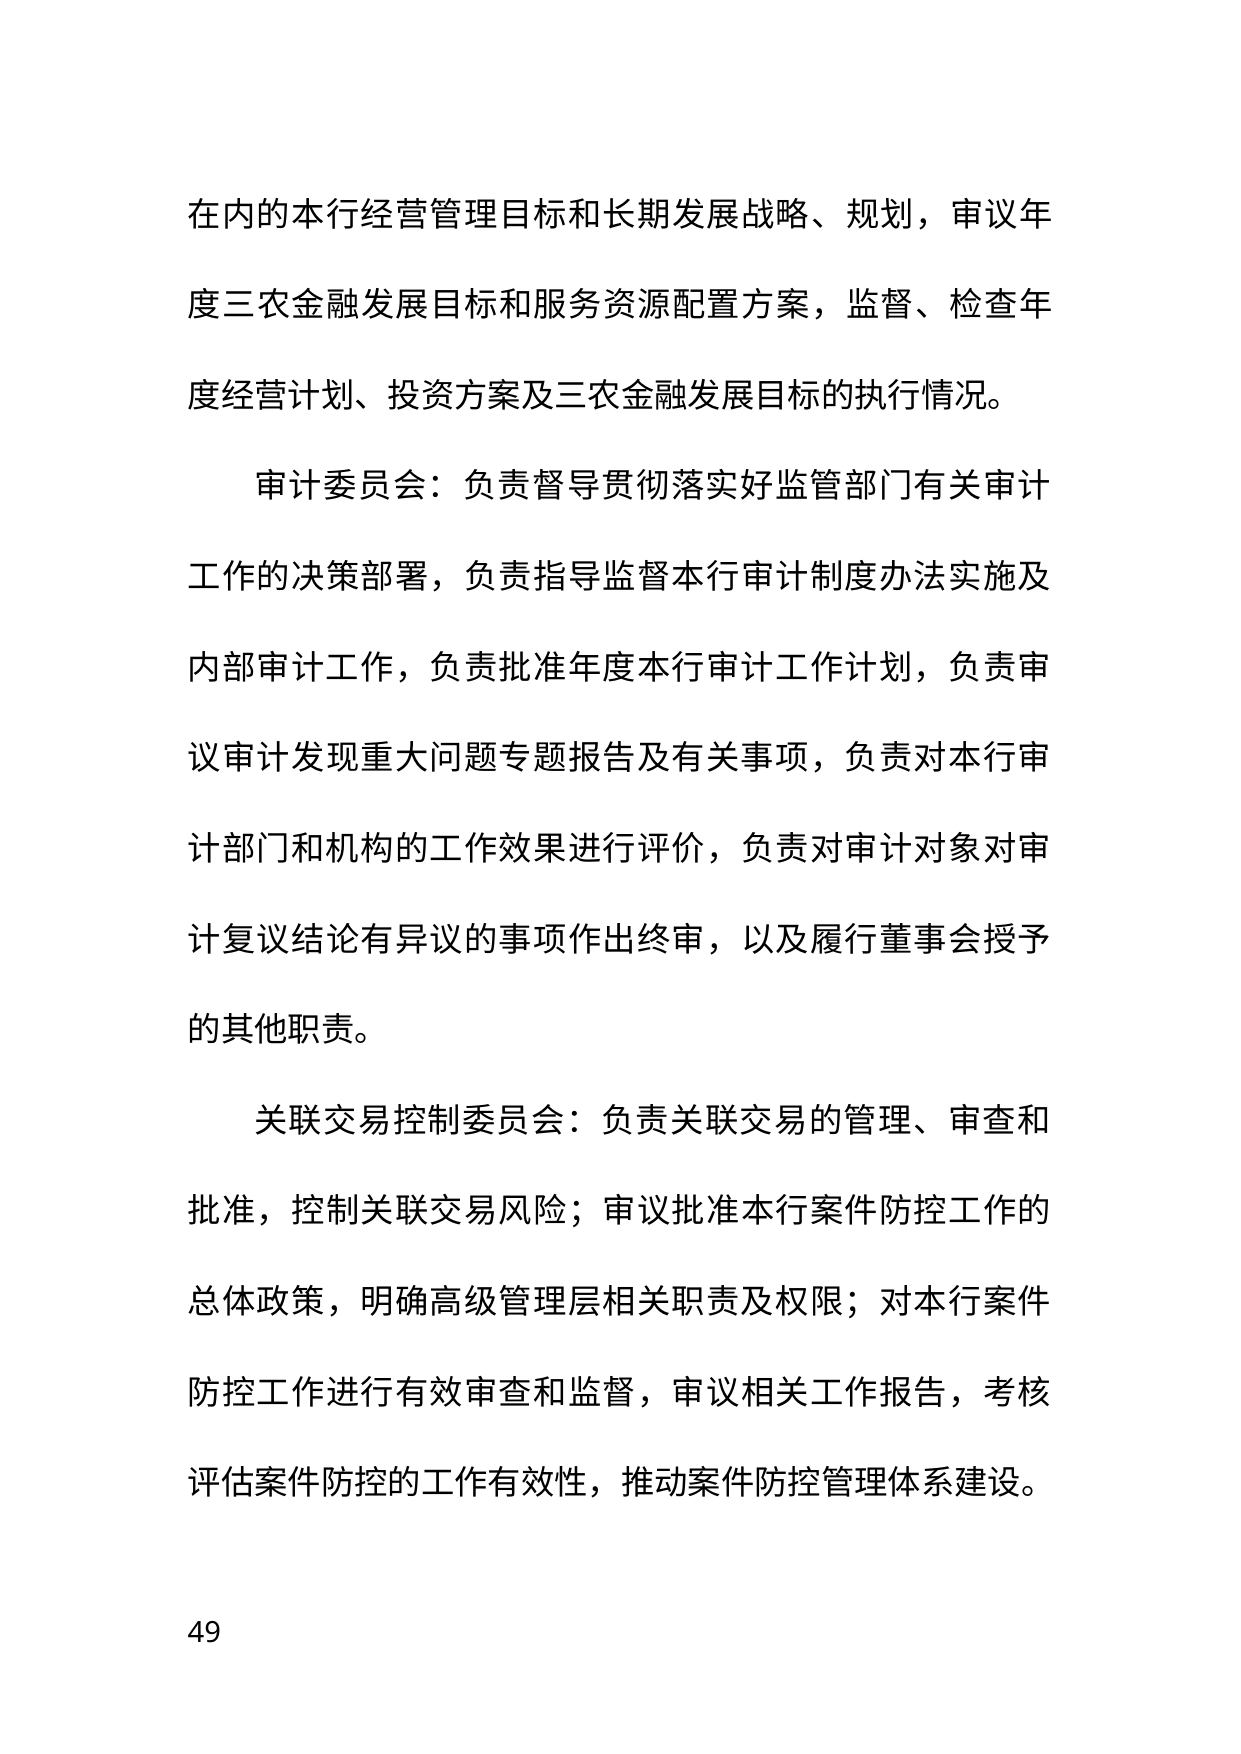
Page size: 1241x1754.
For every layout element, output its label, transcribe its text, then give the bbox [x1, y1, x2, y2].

text 审计委员会：负责督导贯彻落实好监管部门有关审计工作的决策部署，负责指导监督本行审计制度办法实施及内部审计工作，负责批准年度本行审计工作计划，负责审议审计发现重大问题专题报告及有关事项，负责对本行审计部门和机构的工作效果进行评价，负责对审计对象对审计复议结论有异议的事项作出终审，以及履行董事会授予的其他职责。 [187, 438, 1053, 1072]
text 关联交易控制委员会：负责关联交易的管理、审查和批准，控制关联交易风险；审议批准本行案件防控工作的总体政策，明确高级管理层相关职责及权限；对本行案件防控工作进行有效审查和监督，审议相关工作报告，考核评估案件防控的工作有效性，推动案件防控管理体系建设。 [187, 1072, 1053, 1526]
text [187, 166, 1053, 438]
